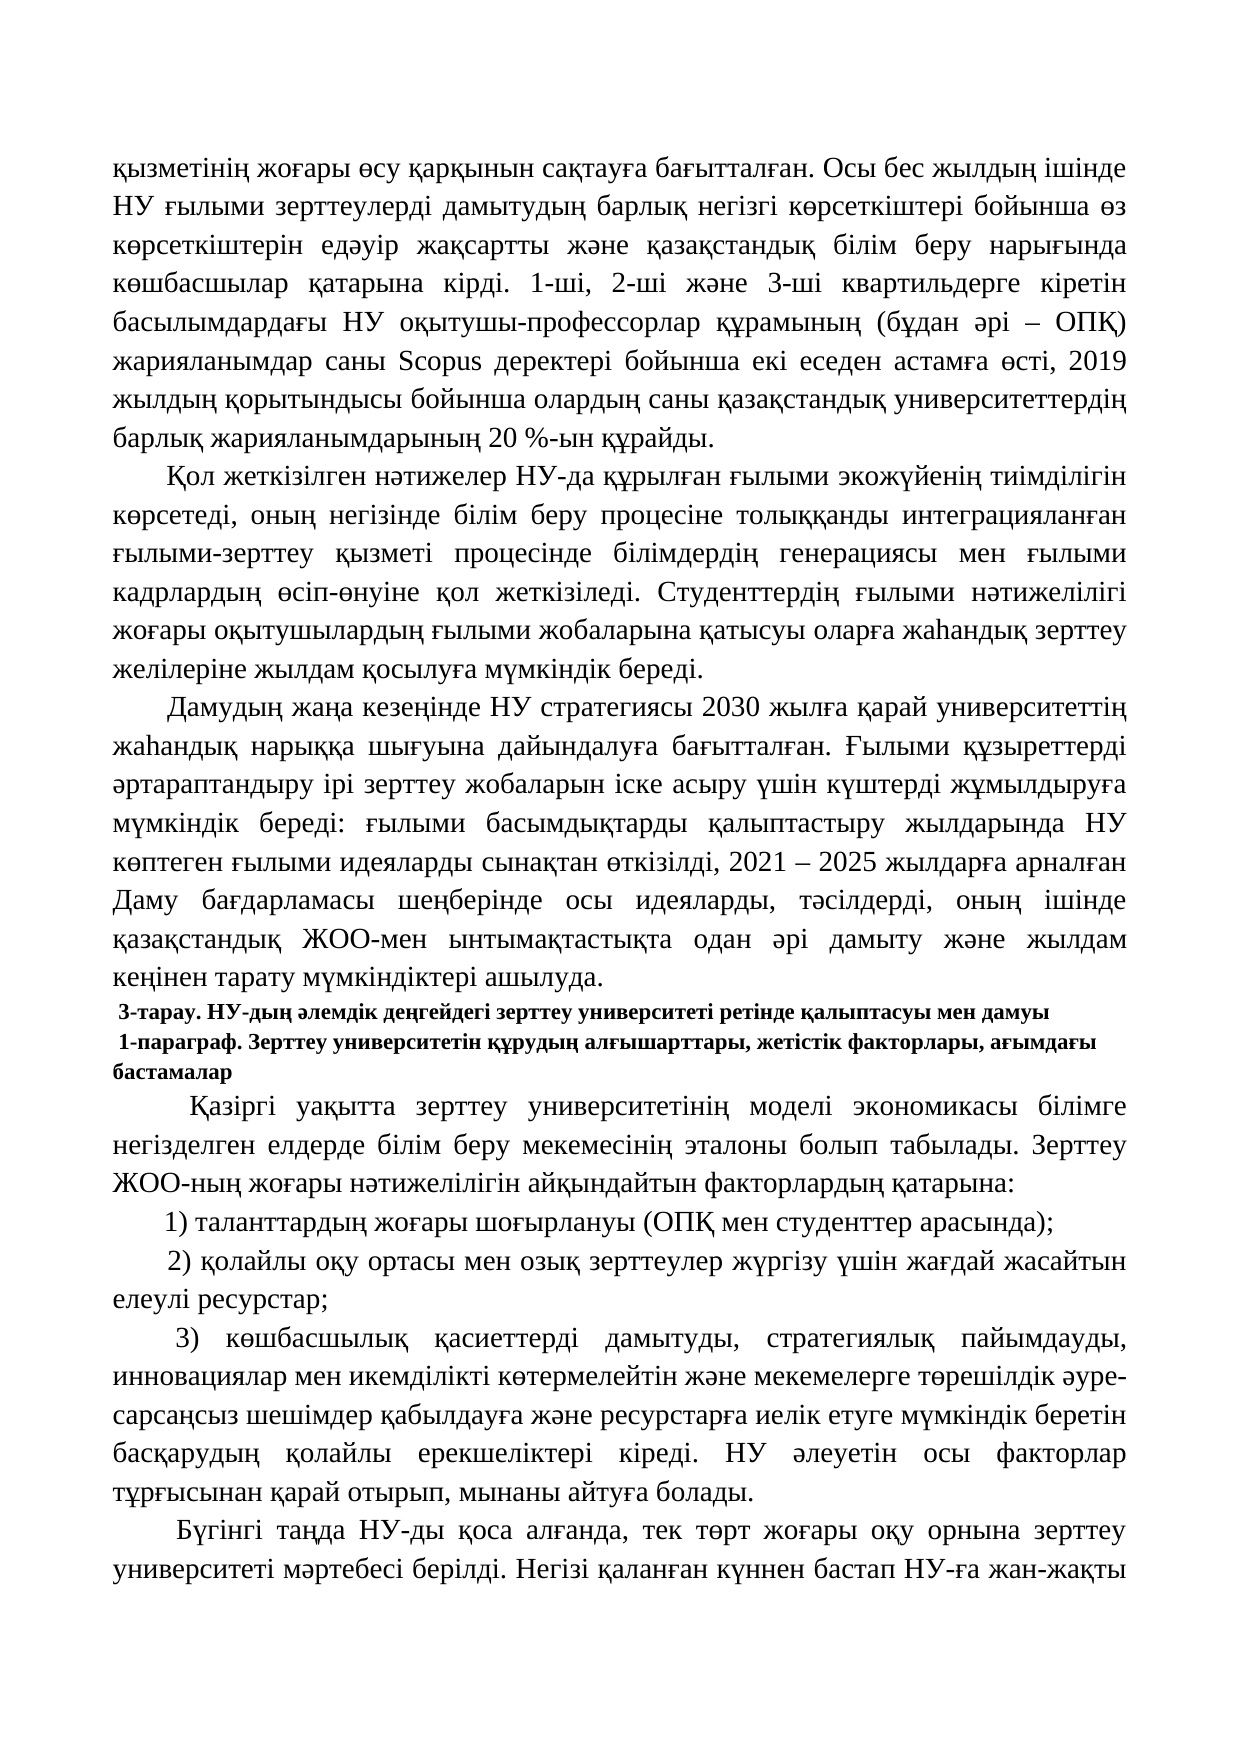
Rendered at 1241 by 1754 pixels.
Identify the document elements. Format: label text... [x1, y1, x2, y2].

text Қазіргі уақытта зерттеу университетінің моделі экономикасы білімге негізделген елдерде білім беру мекемесінің эталоны болып табылады. Зерттеу ЖОО-ның жоғары нәтижелілігін айқындайтын факторлардың қатарына: [112, 1088, 1128, 1199]
text 1) таланттардың жоғары шоғырлануы (ОПҚ мен студенттер арасында); [112, 1204, 1128, 1238]
text 3) көшбасшылық қасиеттерді дамытуды, стратегиялық пайымдауды, инновациялар мен икемділікті көтермелейтін және мекемелерге төрешілдік әуре-сарсаңсыз шешімдер қабылдауға және ресурстарға иелік етуге мүмкіндік беретін басқарудың қолайлы ерекшеліктері кіреді. НУ әлеуетін осы факторлар тұрғысынан қарай отырып, мынаны айтуға болады. [112, 1320, 1128, 1507]
text 1-параграф. Зерттеу университетін құрудың алғышарттары, жетістік факторлары, ағымдағы бастамалар [112, 1028, 1128, 1085]
text Қол жеткізілген нәтижелер НУ-да құрылған ғылыми экожүйенің тиімділігін көрсетеді, оның негізінде білім беру процесіне толыққанды интеграцияланған ғылыми-зерттеу қызметі процесінде білімдердің генерациясы мен ғылыми кадрлардың өсіп-өнуіне қол жеткізіледі. Студенттердің ғылыми нәтижелілігі жоғары оқытушылардың ғылыми жобаларына қатысуы оларға жаһандық зерттеу желілеріне жылдам қосылуға мүмкіндік береді. [112, 458, 1128, 684]
text 3-тарау. НУ-дың әлемдік деңгейдегі зерттеу университеті ретінде қалыптасуы мен дамуы [112, 998, 1128, 1024]
text 2) қолайлы оқу ортасы мен озық зерттеулер жүргізу үшін жағдай жасайтын елеулі ресурстар; [112, 1243, 1128, 1315]
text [112, 150, 1128, 453]
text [112, 1512, 1128, 1584]
text Дамудың жаңа кезеңінде НУ стратегиясы 2030 жылға қарай университеттің жаһандық нарыққа шығуына дайындалуға бағытталған. Ғылыми құзыреттерді әртараптандыру ірі зерттеу жобаларын іске асыру үшін күштерді жұмылдыруға мүмкіндік береді: ғылыми басымдықтарды қалыптастыру жылдарында НУ көптеген ғылыми идеяларды сынақтан өткізілді, 2021 – 2025 жылдарға арналған Даму бағдарламасы шеңберінде осы идеяларды, тәсілдерді, оның ішінде қазақстандық ЖОО-мен ынтымақтастықта одан әрі дамыту және жылдам кеңінен тарату мүмкіндіктері ашылуда. [112, 689, 1128, 993]
